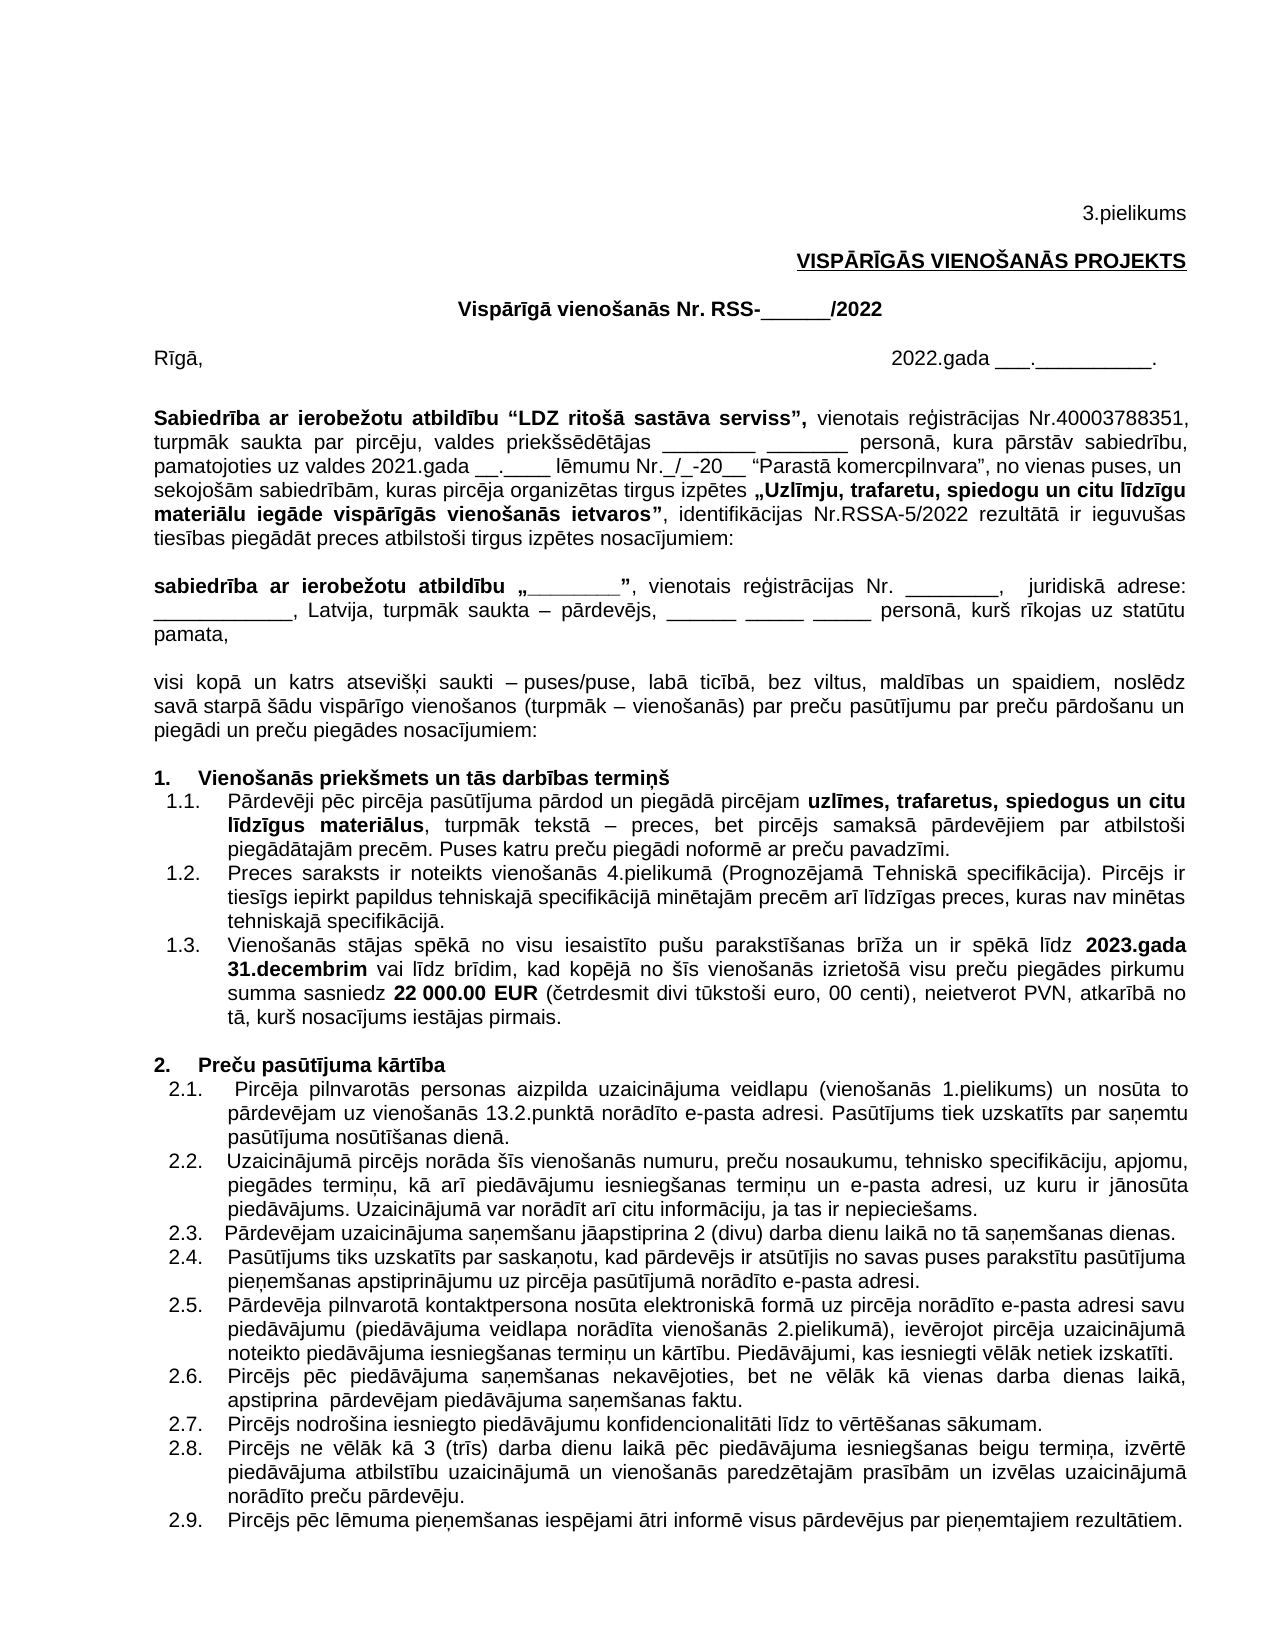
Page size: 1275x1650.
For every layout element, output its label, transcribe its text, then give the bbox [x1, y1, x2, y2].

list Vienošanās priekšmets un tās darbības termiņš [153, 765, 1189, 789]
list Uzaicinājumā pircējs norāda šīs vienošanās numuru, preču nosaukumu, tehnisko specifikāciju, apjomu, piegādes termiņu, kā arī piedāvājumu iesniegšanas termiņu un e-pasta adresi, uz kuru ir jānosūta piedāvājums. Uzaicinājumā var norādīt arī citu informāciju, ja tas ir nepieciešams. [168, 1149, 1189, 1221]
text sekojošām sabiedrībām, kuras pircēja organizētas tirgus izpētes „Uzlīmju, trafaretu, spiedogu un citu līdzīgu materiālu iegāde vispārīgās vienošanās ietvaros”, identifikācijas Nr.RSSA-5/2022 rezultātā ir ieguvušas tiesības piegādāt preces atbilstoši tirgus izpētes nosacījumiem: [153, 478, 1186, 550]
list Pircējs nodrošina iesniegto piedāvājumu konfidencionalitāti līdz to vērtēšanas sākumam. [168, 1412, 1186, 1436]
list Preces saraksts ir noteikts vienošanās 4.pielikumā (Prognozējamā Tehniskā specifikācija). Pircējs ir tiesīgs iepirkt papildus tehniskajā specifikācijā minētajām precēm arī līdzīgas preces, kuras nav minētas tehniskajā specifikācijā. [166, 861, 1186, 933]
list Pārdevējam uzaicinājuma saņemšanu jāapstiprina 2 (divu) darba dienu laikā no tā saņemšanas dienas. [168, 1221, 1189, 1244]
text VISPĀRĪGĀS VIENOŠANĀS PROJEKTS [153, 249, 1186, 273]
list Pircējs pēc lēmuma pieņemšanas iespējami ātri informē visus pārdevējus par pieņemtajiem rezultātiem. [168, 1508, 1186, 1532]
list Pircējs pēc piedāvājuma saņemšanas nekavējoties, bet ne vēlāk kā vienas darba dienas laikā, apstiprina pārdevējam piedāvājuma saņemšanas faktu. [168, 1364, 1186, 1412]
list Pasūtījums tiks uzskatīts par saskaņotu, kad pārdevējs ir atsūtījis no savas puses parakstītu pasūtījuma pieņemšanas apstiprinājumu uz pircēja pasūtījumā norādīto e-pasta adresi. [168, 1244, 1186, 1292]
text Sabiedrība ar ierobežotu atbildību “LDZ ritošā sastāva serviss”, vienotais reģistrācijas Nr.40003788351, turpmāk saukta par pircēju, valdes priekšsēdētājas ________ _______ personā, kura pārstāv sabiedrību, pamatojoties uz valdes 2021.gada __.____ lēmumu Nr._/_-20__ “Parastā komercpilnvara”, no vienas puses, un [153, 406, 1189, 478]
text Vispārīgā vienošanās Nr. RSS-______/2022 [153, 297, 1186, 321]
text visi kopā un katrs atsevišķi saukti – puses/puse, labā ticībā, bez viltus, maldības un spaidiem, noslēdz savā starpā šādu vispārīgo vienošanos (turpmāk – vienošanās) par preču pasūtījumu par preču pārdošanu un piegādi un preču piegādes nosacījumiem: [153, 669, 1186, 741]
list Pārdevēji pēc pircēja pasūtījuma pārdod un piegādā pircējam uzlīmes, trafaretus, spiedogus un citu līdzīgus materiālus, turpmāk tekstā – preces, bet pircējs samaksā pārdevējiem par atbilstoši piegādātajām precēm. Puses katru preču piegādi noformē ar preču pavadzīmi. [166, 789, 1186, 861]
text 3.pielikums [153, 201, 1186, 224]
list Pircējs ne vēlāk kā 3 (trīs) darba dienu laikā pēc piedāvājuma iesniegšanas beigu termiņa, izvērtē piedāvājuma atbilstību uzaicinājumā un vienošanās paredzētajām prasībām un izvēlas uzaicinājumā norādīto preču pārdevēju. [168, 1436, 1186, 1508]
text Rīgā, 2022.gada ___.__________. [153, 346, 1187, 369]
list Pircēja pilnvarotās personas aizpilda uzaicinājuma veidlapu (vienošanās 1.pielikums) un nosūta to pārdevējam uz vienošanās 13.2.punktā norādīto e-pasta adresi. Pasūtījums tiek uzskatīts par saņemtu pasūtījuma nosūtīšanas dienā. [168, 1077, 1189, 1149]
list Preču pasūtījuma kārtība [153, 1053, 1189, 1077]
list Vienošanās stājas spēkā no visu iesaistīto pušu parakstīšanas brīža un ir spēkā līdz 2023.gada 31.decembrim vai līdz brīdim, kad kopējā no šīs vienošanās izrietošā visu preču piegādes pirkumu summa sasniedz 22 000.00 EUR (četrdesmit divi tūkstoši euro, 00 centi), neietverot PVN, atkarībā no tā, kurš nosacījums iestājas pirmais. [166, 933, 1186, 1029]
text sabiedrība ar ierobežotu atbildību „________”, vienotais reģistrācijas Nr. ________, juridiskā adrese: ____________, Latvija, turpmāk saukta – pārdevējs, ______ _____ _____ personā, kurš rīkojas uz statūtu pamata, [153, 574, 1186, 646]
list Pārdevēja pilnvarotā kontaktpersona nosūta elektroniskā formā uz pircēja norādīto e-pasta adresi savu piedāvājumu (piedāvājuma veidlapa norādīta vienošanās 2.pielikumā), ievērojot pircēja uzaicinājumā noteikto piedāvājuma iesniegšanas termiņu un kārtību. Piedāvājumi, kas iesniegti vēlāk netiek izskatīti. [168, 1292, 1186, 1364]
